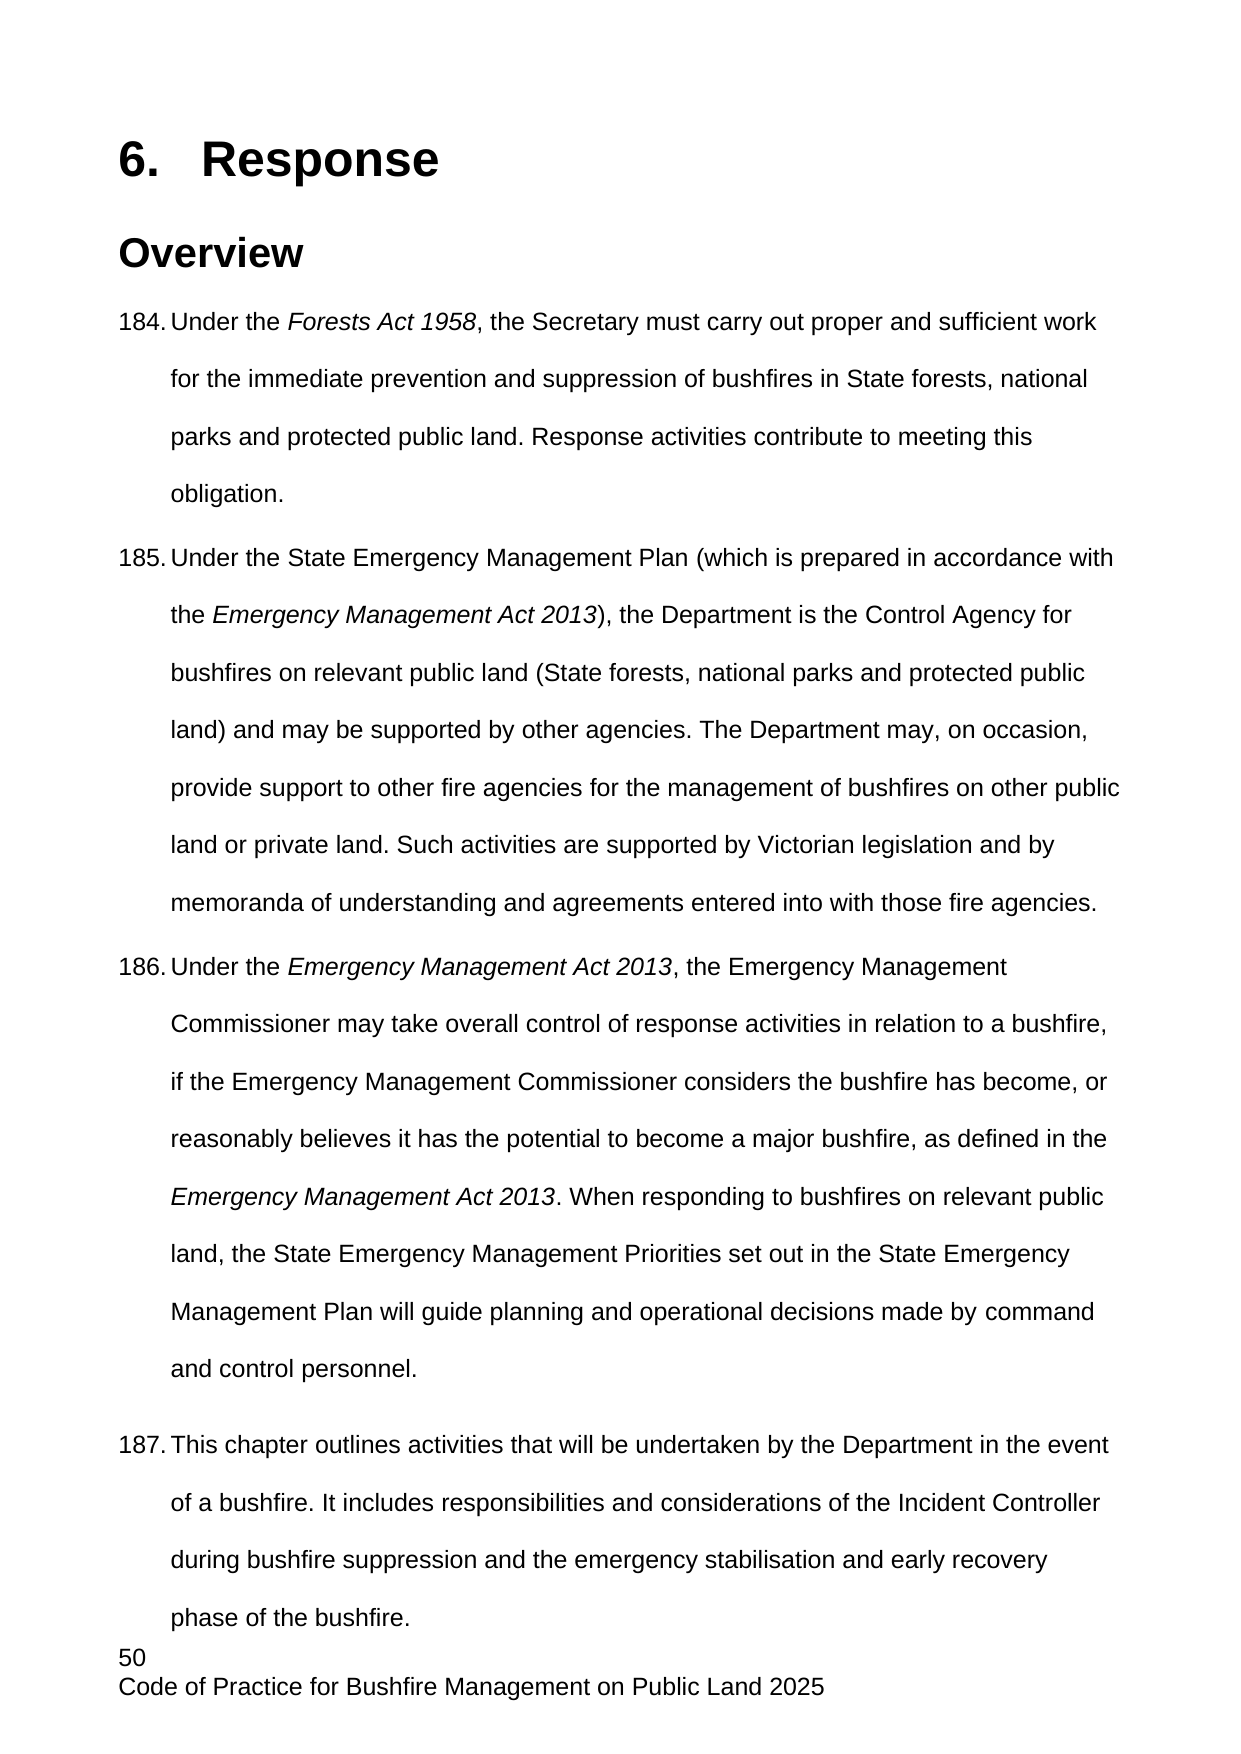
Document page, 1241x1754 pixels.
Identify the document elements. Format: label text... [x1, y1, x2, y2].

text Under the Forests Act 1958, the Secretary must carry out proper and sufficient work for the immediate prevention and suppression of bushfires in State forests, national parks and protected public land. Response activities contribute to meeting this obligation. [118, 307, 1122, 508]
text This chapter outlines activities that will be undertaken by the Department in the event of a bushfire. It includes responsibilities and considerations of the Incident Controller during bushfire suppression and the emergency stabilisation and early recovery phase of the bushfire. [118, 1430, 1122, 1632]
subtitle Overview [118, 228, 1122, 276]
text Under the Emergency Management Act 2013, the Emergency Management Commissioner may take overall control of response activities in relation to a bushfire, if the Emergency Management Commissioner considers the bushfire has become, or reasonably believes it has the potential to become a major bushfire, as defined in the Emergency Management Act 2013. When responding to bushfires on relevant public land, the State Emergency Management Priorities set out in the State Emergency Management Plan will guide planning and operational decisions made by command and control personnel. [118, 952, 1122, 1383]
subtitle Response [118, 118, 1122, 191]
text Under the State Emergency Management Plan (which is prepared in accordance with the Emergency Management Act 2013), the Department is the Control Agency for bushfires on relevant public land (State forests, national parks and protected public land) and may be supported by other agencies. The Department may, on occasion, provide support to other fire agencies for the management of bushfires on other public land or private land. Such activities are supported by Victorian legislation and by memoranda of understanding and agreements entered into with those fire agencies. [118, 543, 1122, 917]
